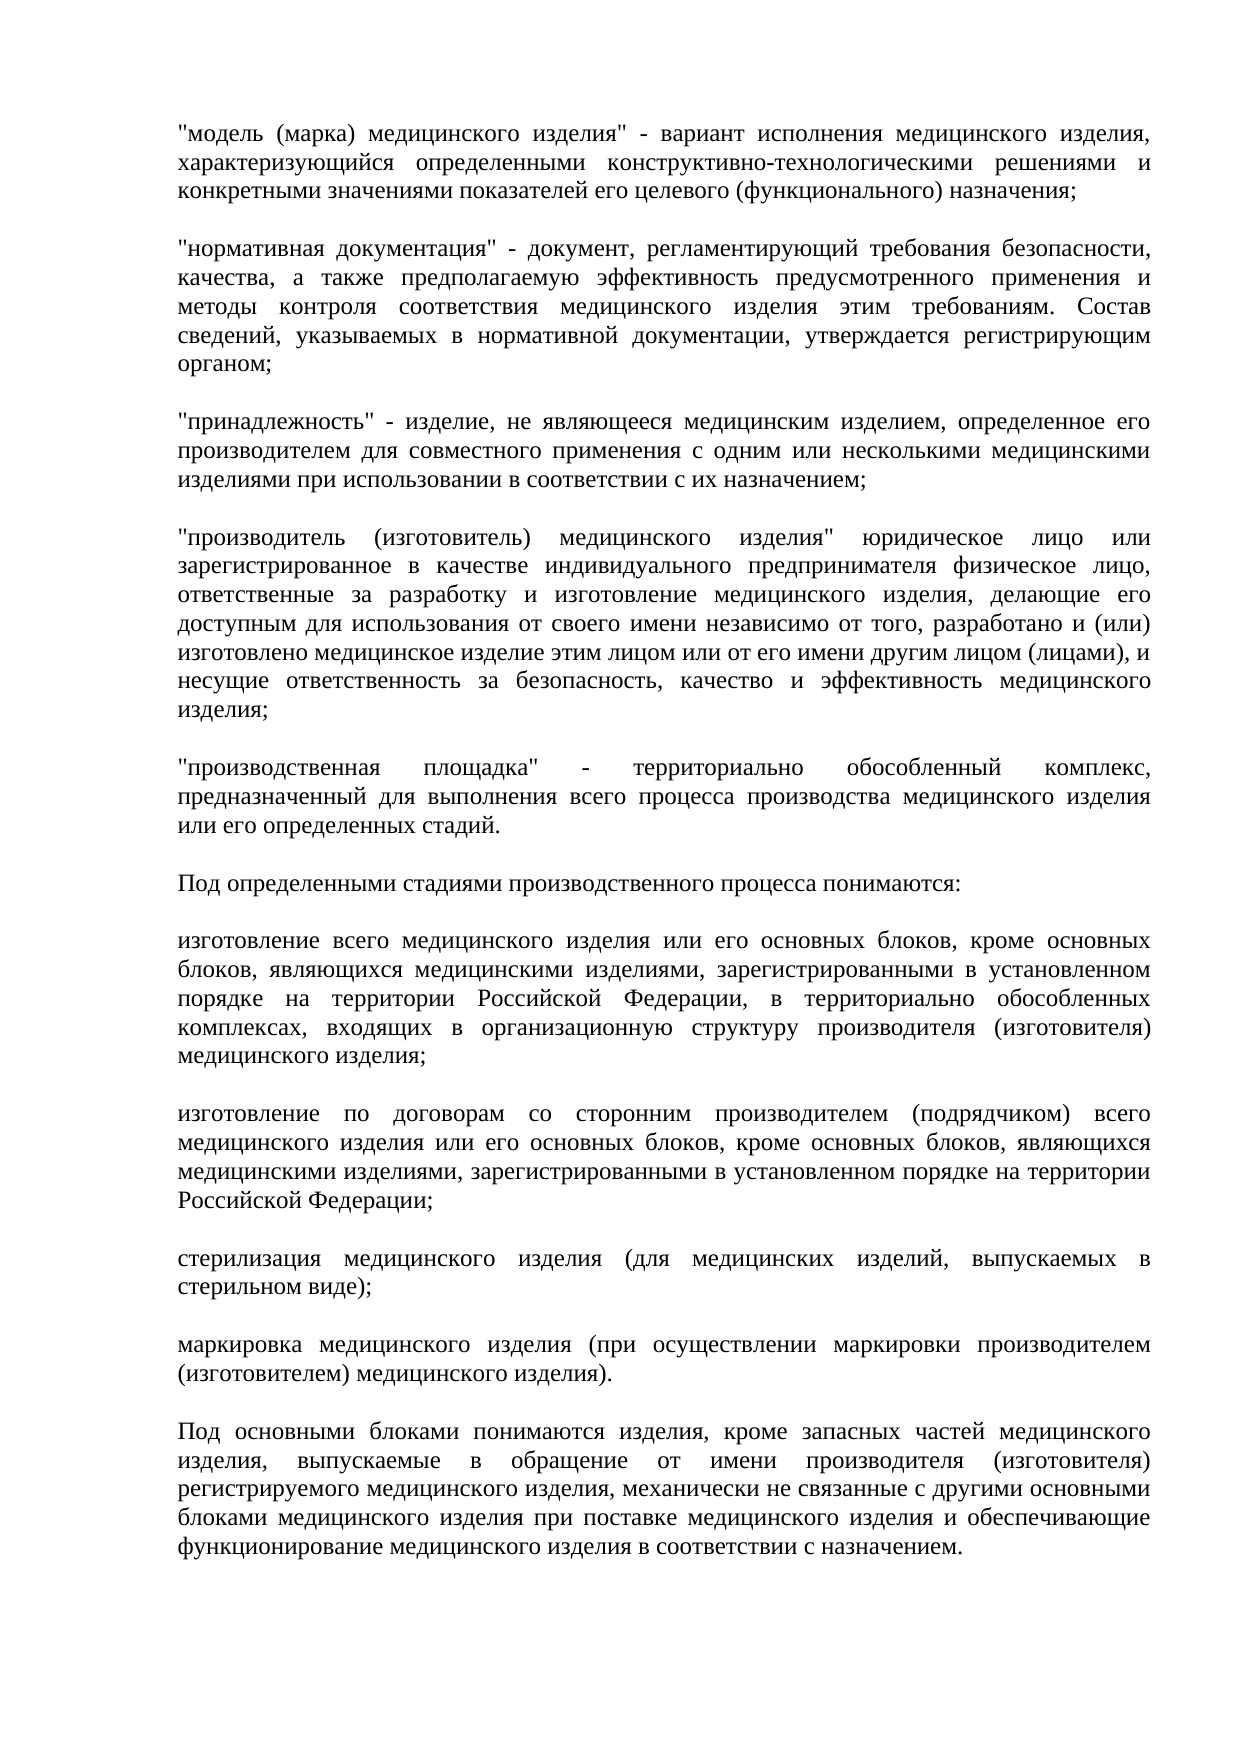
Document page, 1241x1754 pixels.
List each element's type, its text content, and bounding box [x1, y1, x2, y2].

text Под определенными стадиями производственного процесса понимаются: [177, 868, 1152, 896]
text маркировка медицинского изделия (при осуществлении маркировки производителем (изготовителем) медицинского изделия). [177, 1329, 1152, 1387]
text "нормативная документация" - документ, регламентирующий требования безопасности, качества, а также предполагаемую эффективность предусмотренного применения и методы контроля соответствия медицинского изделия этим требованиям. Состав сведений, указываемых в нормативной документации, утверждается регистрирующим органом; [177, 233, 1152, 377]
text изготовление всего медицинского изделия или его основных блоков, кроме основных блоков, являющихся медицинскими изделиями, зарегистрированными в установленном порядке на территории Российской Федерации, в территориально обособленных комплексах, входящих в организационную структуру производителя (изготовителя) медицинского изделия; [177, 926, 1152, 1069]
text Под основными блоками понимаются изделия, кроме запасных частей медицинского изделия, выпускаемые в обращение от имени производителя (изготовителя) регистрируемого медицинского изделия, механически не связанные с другими основными блоками медицинского изделия при поставке медицинского изделия и обеспечивающие функционирование медицинского изделия в соответствии с назначением. [177, 1416, 1152, 1560]
text "принадлежность" - изделие, не являющееся медицинским изделием, определенное его производителем для совместного применения с одним или несколькими медицинскими изделиями при использовании в соответствии с их назначением; [177, 406, 1152, 493]
text "производственная площадка" - территориально обособленный комплекс, предназначенный для выполнения всего процесса производства медицинского изделия или его определенных стадий. [177, 752, 1152, 838]
text изготовление по договорам со сторонним производителем (подрядчиком) всего медицинского изделия или его основных блоков, кроме основных блоков, являющихся медицинскими изделиями, зарегистрированными в установленном порядке на территории Российской Федерации; [177, 1098, 1152, 1213]
text "модель (марка) медицинского изделия" - вариант исполнения медицинского изделия, характеризующийся определенными конструктивно-технологическими решениями и конкретными значениями показателей его целевого (функционального) назначения; [177, 118, 1152, 204]
text стерилизация медицинского изделия (для медицинских изделий, выпускаемых в стерильном виде); [177, 1243, 1152, 1300]
text "производитель (изготовитель) медицинского изделия" юридическое лицо или зарегистрированное в качестве индивидуального предпринимателя физическое лицо, ответственные за разработку и изготовление медицинского изделия, делающие его доступным для использования от своего имени независимо от того, разработано и (или) изготовлено медицинское изделие этим лицом или от его имени другим лицом (лицами), и несущие ответственность за безопасность, качество и эффективность медицинского изделия; [177, 522, 1152, 723]
